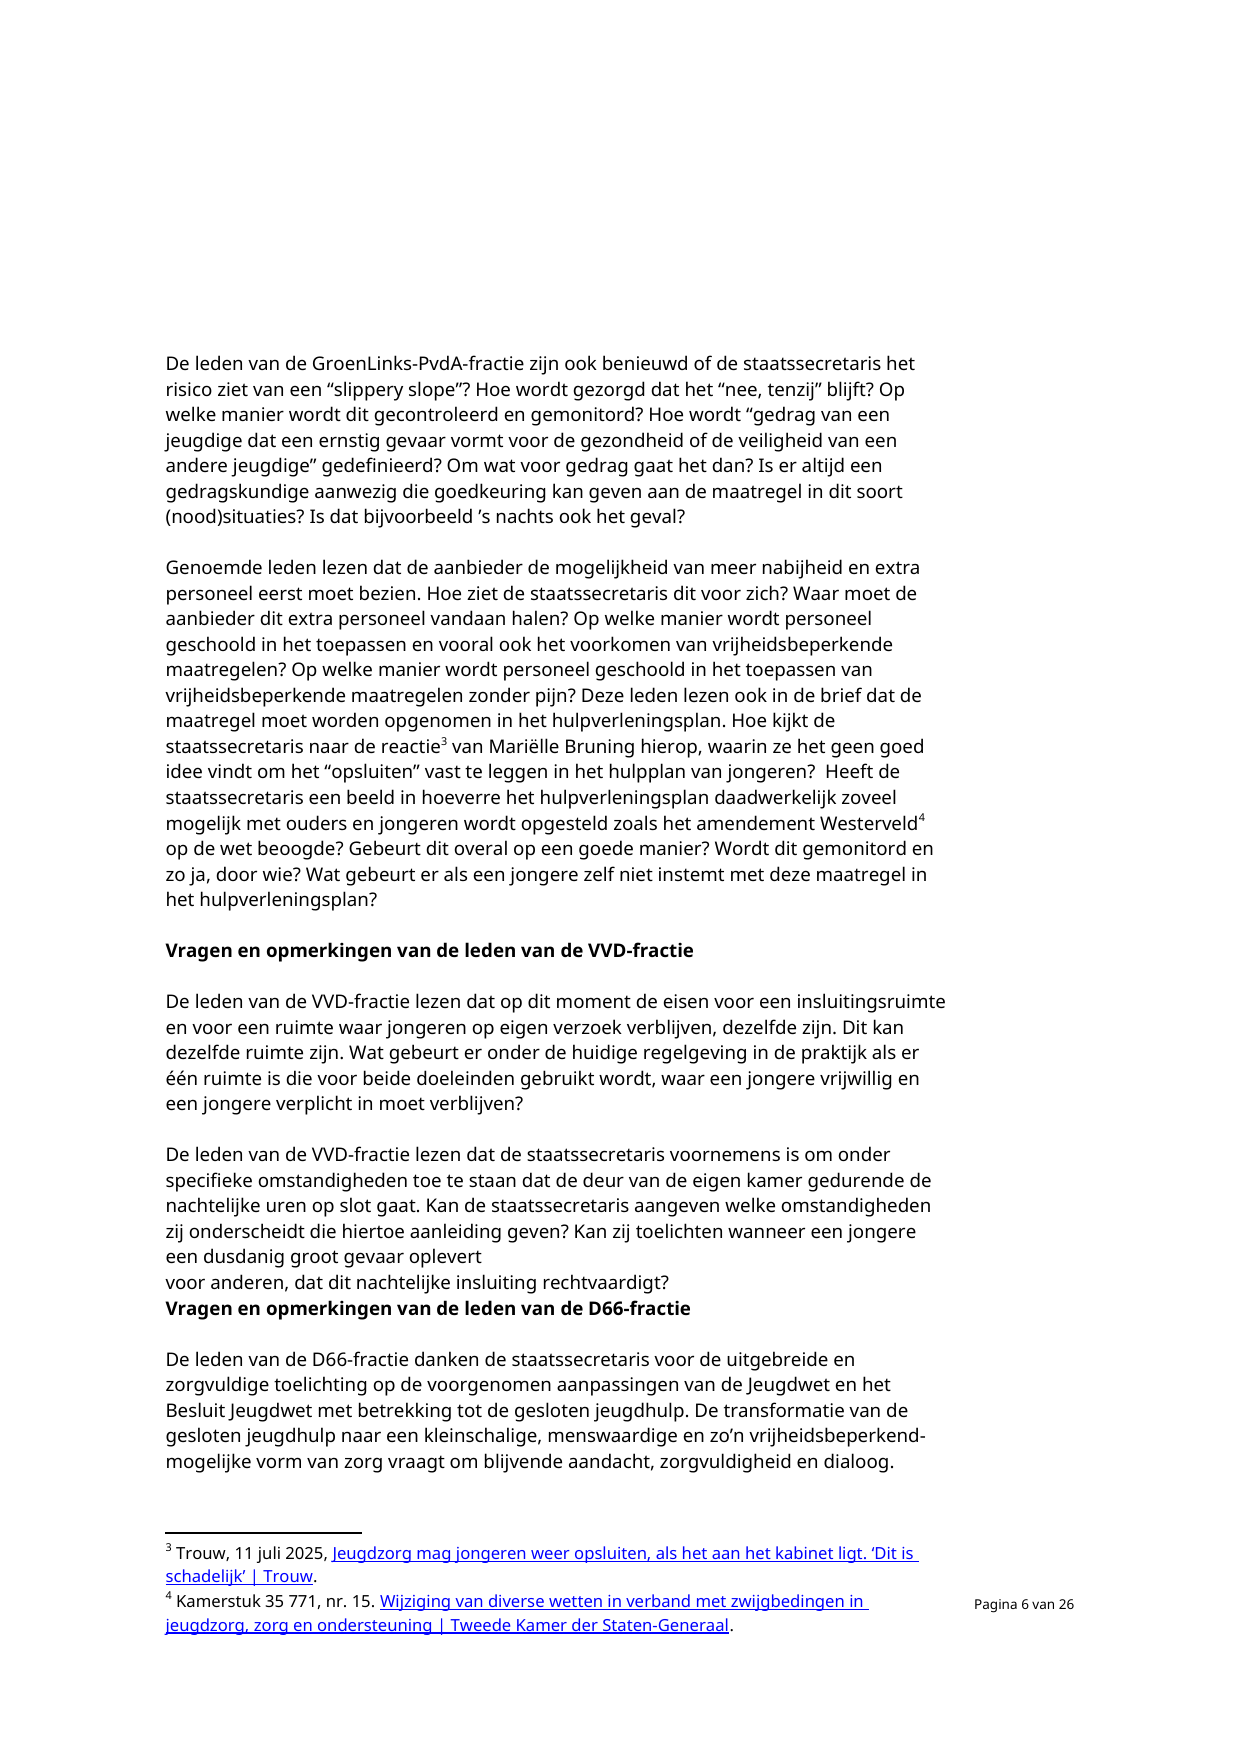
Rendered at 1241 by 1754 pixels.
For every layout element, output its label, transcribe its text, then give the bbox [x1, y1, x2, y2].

text De leden van de D66-fractie danken de staatssecretaris voor de uitgebreide en zorgvuldige toelichting op de voorgenomen aanpassingen van de Jeugdwet en het Besluit Jeugdwet met betrekking tot de gesloten jeugdhulp. De transformatie van de gesloten jeugdhulp naar een kleinschalige, menswaardige en zo’n vrijheidsbeperkend-mogelijke vorm van zorg vraagt om blijvende aandacht, zorgvuldigheid en dialoog. [165, 1346, 950, 1473]
text Vragen en opmerkingen van de leden van de VVD-fractie [165, 937, 950, 963]
text De leden van de VVD-fractie lezen dat op dit moment de eisen voor een insluitingsruimte en voor een ruimte waar jongeren op eigen verzoek verblijven, dezelfde zijn. Dit kan dezelfde ruimte zijn. Wat gebeurt er onder de huidige regelgeving in de praktijk als er één ruimte is die voor beide doeleinden gebruikt wordt, waar een jongere vrijwillig en een jongere verplicht in moet verblijven? [165, 988, 950, 1116]
text Genoemde leden lezen dat de aanbieder de mogelijkheid van meer nabijheid en extra personeel eerst moet bezien. Hoe ziet de staatssecretaris dit voor zich? Waar moet de aanbieder dit extra personeel vandaan halen? Op welke manier wordt personeel geschoold in het toepassen en vooral ook het voorkomen van vrijheidsbeperkende maatregelen? Op welke manier wordt personeel geschoold in het toepassen van vrijheidsbeperkende maatregelen zonder pijn? Deze leden lezen ook in de brief dat de maatregel moet worden opgenomen in het hulpverleningsplan. Hoe kijkt de staatssecretaris naar de reactie van Mariëlle Bruning hierop, waarin ze het geen goed idee vindt om het “opsluiten” vast te leggen in het hulpplan van jongeren? Heeft de staatssecretaris een beeld in hoeverre het hulpverleningsplan daadwerkelijk zoveel mogelijk met ouders en jongeren wordt opgesteld zoals het amendement Westerveld op de wet beoogde? Gebeurt dit overal op een goede manier? Wordt dit gemonitord en zo ja, door wie? Wat gebeurt er als een jongere zelf niet instemt met deze maatregel in het hulpverleningsplan? [165, 555, 950, 912]
text De leden van de GroenLinks-PvdA-fractie zijn ook benieuwd of de staatssecretaris het risico ziet van een “slippery slope”? Hoe wordt gezorgd dat het “nee, tenzij” blijft? Op welke manier wordt dit gecontroleerd en gemonitord? Hoe wordt “gedrag van een jeugdige dat een ernstig gevaar vormt voor de gezondheid of de veiligheid van een andere jeugdige” gedefinieerd? Om wat voor gedrag gaat het dan? Is er altijd een gedragskundige aanwezig die goedkeuring kan geven aan de maatregel in dit soort (nood)situaties? Is dat bijvoorbeeld ’s nachts ook het geval? [165, 351, 950, 529]
text De leden van de VVD-fractie lezen dat de staatssecretaris voornemens is om onder specifieke omstandigheden toe te staan dat de deur van de eigen kamer gedurende de nachtelijke uren op slot gaat. Kan de staatssecretaris aangeven welke omstandigheden zij onderscheidt die hiertoe aanleiding geven? Kan zij toelichten wanneer een jongere een dusdanig groot gevaar oplevert [165, 1142, 950, 1269]
text voor anderen, dat dit nachtelijke insluiting rechtvaardigt? [165, 1269, 950, 1295]
text Vragen en opmerkingen van de leden van de D66-fractie [165, 1295, 950, 1320]
